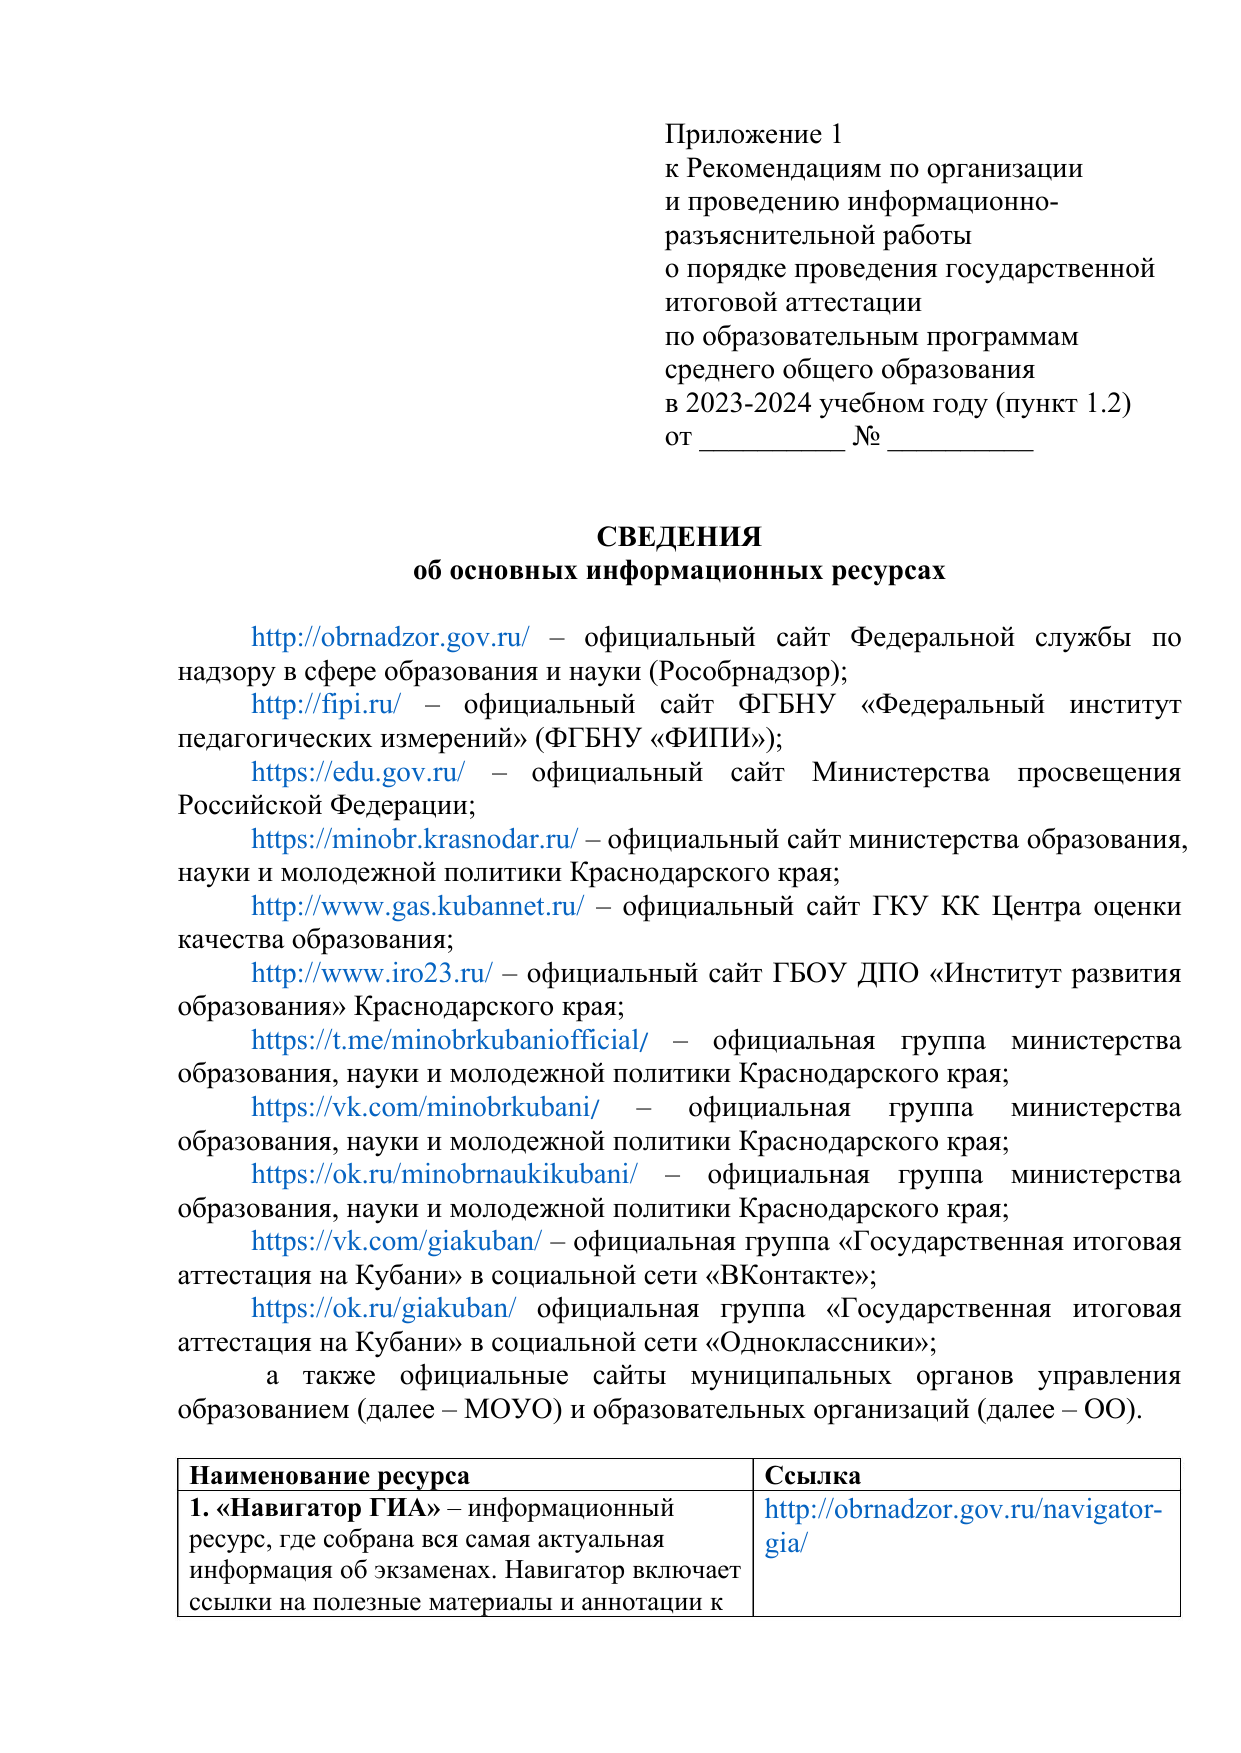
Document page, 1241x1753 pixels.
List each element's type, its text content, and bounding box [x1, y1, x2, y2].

text о порядке проведения государственной [664, 252, 1180, 284]
text и проведению информационно- [664, 185, 1180, 217]
text в 2023-2024 учебном году (пункт 1.2) [664, 386, 1180, 418]
text итоговой аттестации [664, 286, 1180, 318]
text https://ok.ru/giakuban/ официальная группа «Государственная итоговая [251, 1292, 1206, 1324]
text Российской Федерации; [177, 789, 1206, 821]
text официальная группа министерства [688, 1091, 1206, 1123]
text науки и молодежной политики Краснодарского края; [177, 856, 1206, 888]
text https://ok.ru/minobrnaukikubani/ – официальная группа министерства [251, 1158, 1206, 1190]
text Приложение 1 [664, 118, 869, 150]
text разъяснительной работы [664, 218, 1180, 251]
text образования, науки и молодежной политики Краснодарского края; [177, 1057, 1206, 1089]
text http://fipi.ru/ – официальный сайт ФГБНУ «Федеральный институт [251, 688, 1206, 720]
text http://www.gas.kubannet.ru/ – официальный сайт ГКУ КК Центра оценки [251, 889, 1206, 922]
text ссылки на полезные материалы и аннотации к [189, 1586, 766, 1616]
text образования, науки и молодежной политики Краснодарского края; [177, 1191, 1206, 1223]
text аттестация на Кубани» в социальной сети «ВКонтакте»; [177, 1258, 1206, 1291]
text http://www.iro23.ru/ – официальный сайт ГБОУ ДПО «Институт развития [251, 956, 1206, 989]
text 1 [189, 1493, 227, 1523]
text . «Навигатор ГИА» – информационный [227, 1493, 764, 1523]
text – [636, 1091, 676, 1123]
text образования» Краснодарского края; [177, 990, 1206, 1022]
text педагогических измерений» (ФГБНУ «ФИПИ»); [177, 722, 1206, 754]
text Наименование ресурса [189, 1460, 764, 1490]
text gia/ [764, 1526, 1188, 1558]
text аттестация на Кубани» в социальной сети «Одноклассники»; [177, 1325, 1206, 1358]
text https://vk.com/minobrkubani/ [251, 1091, 624, 1123]
text к Рекомендациям по организации [664, 151, 1180, 184]
text Ссылка [764, 1460, 886, 1490]
text качества образования; [177, 923, 1206, 955]
text образованием (далее – МОУО) и образовательных организаций (далее – ОО). [177, 1392, 1206, 1425]
text https://t.me/minobrkubaniofficial/ – официальная группа министерства [251, 1023, 1206, 1056]
text образования, науки и молодежной политики Краснодарского края; [177, 1124, 1206, 1156]
text от __________ № __________ [664, 420, 1180, 452]
text среднего общего образования [664, 353, 1180, 385]
text https://minobr.krasnodar.ru/ – официальный сайт министерства образования, [251, 822, 1206, 854]
text https://edu.gov.ru/ – официальный сайт Министерства просвещения [251, 755, 1206, 787]
text по образовательным программам [664, 319, 1180, 351]
text http://obrnadzor.gov.ru/ – официальный сайт Федеральной службы по [251, 621, 1206, 653]
text https://vk.com/giakuban/ – официальная группа «Государственная итоговая [251, 1225, 1206, 1257]
text а также официальные сайты муниципальных органов управления [266, 1359, 1206, 1391]
text ресурс, где собрана вся самая актуальная [189, 1524, 766, 1554]
text http://obrnadzor.gov.ru/navigator- [764, 1493, 1188, 1525]
picture [175, 1456, 1185, 1621]
text СВЕДЕНИЯ [596, 520, 971, 553]
text об основных информационных ресурсах [413, 554, 971, 586]
text информация об экзаменах. Навигатор включает [189, 1555, 766, 1585]
text надзору в сфере образования и науки (Рособрнадзор); [177, 654, 1206, 687]
